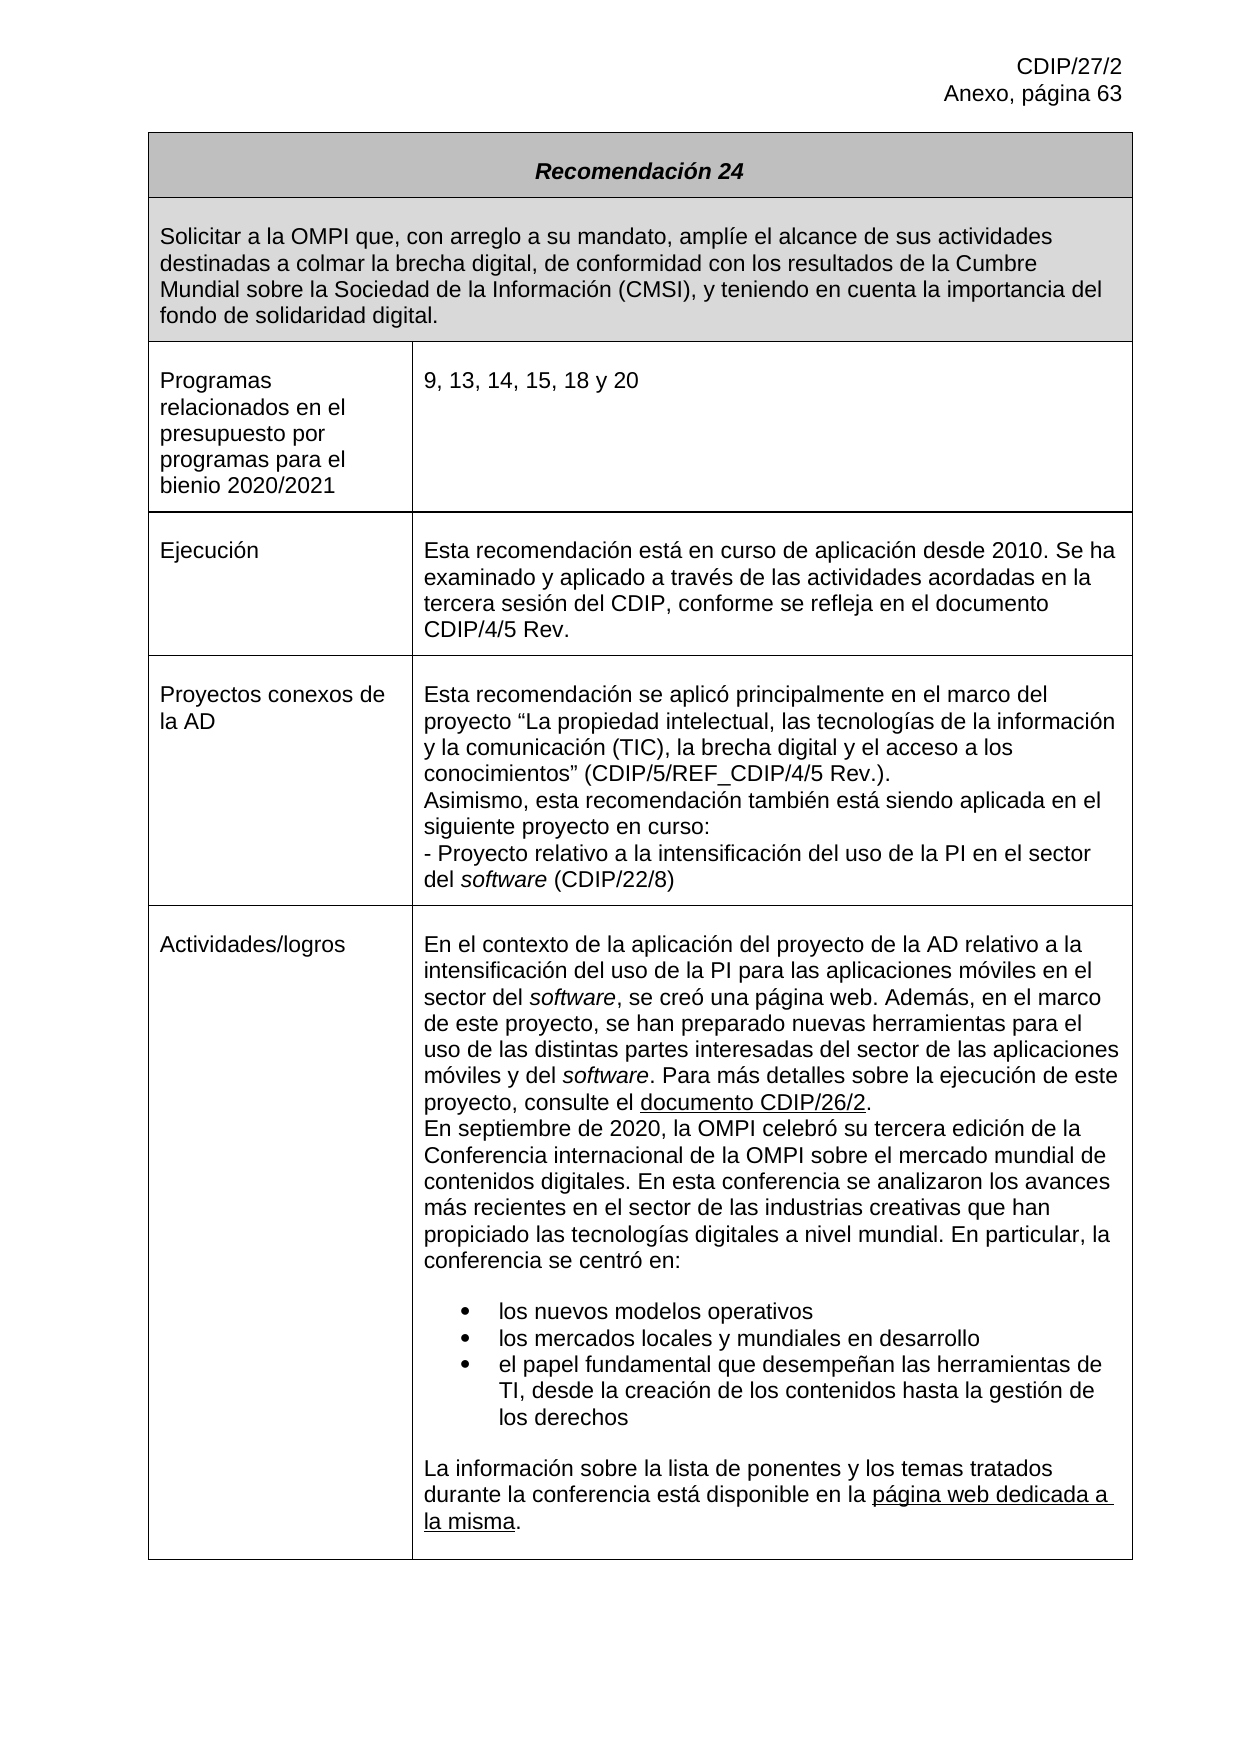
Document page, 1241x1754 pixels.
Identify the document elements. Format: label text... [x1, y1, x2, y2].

table_cell Ejecución [149, 513, 412, 655]
table_cell Solicitar a la OMPI que, con arreglo a su mandato, amplíe el alcance de sus actividades destinadas a colmar la brecha digital, de conformidad con los resultados de la Cumbre Mundial sobre la Sociedad de la Información (CMSI), y teniendo en cuenta la importancia del fondo de solidaridad digital. [149, 198, 1132, 341]
table_cell Esta recomendación está en curso de aplicación desde 2010. Se ha examinado y aplicado a través de las actividades acordadas en la tercera sesión del CDIP, conforme se refleja en el documento CDIP/4/5 Rev. [413, 513, 1132, 655]
table_cell En el contexto de la aplicación del proyecto de la AD relativo a la intensificación del uso de la PI para las aplicaciones móviles en el sector del software, se creó una página web. Además, en el marco de este proyecto, se han preparado nuevas herramientas para el uso de las distintas partes interesadas del sector de las aplicaciones móviles y del software. Para más detalles sobre la ejecución de este proyecto, consulte el documento CDIP/26/2. En septiembre de 2020, la OMPI celebró su tercera edición de la Conferencia internacional de la OMPI sobre el mercado mundial de contenidos digitales. En esta conferencia se analizaron los avances más recientes en el sector de las industrias creativas que han propiciado las tecnologías digitales a nivel mundial. En particular, la conferencia se centró en: los nuevos modelos operativos los mercados locales y mundiales en desarrollo el papel fundamental que desempeñan las herramientas de TI, desde la creación de los contenidos hasta la gestión de los derechos La información sobre la lista de ponentes y los temas tratados durante la conferencia está disponible en la página web dedicada a la misma. [413, 906, 1132, 1559]
table_cell Proyectos conexos de la AD [149, 656, 412, 905]
table_cell Programas relacionados en el presupuesto por programas para el bienio 2020/2021 [149, 342, 412, 511]
table_cell 9, 13, 14, 15, 18 y 20 [413, 342, 1132, 511]
table_header Recomendación 24 [149, 133, 1132, 197]
table_cell Esta recomendación se aplicó principalmente en el marco del proyecto “La propiedad intelectual, las tecnologías de la información y la comunicación (TIC), la brecha digital y el acceso a los conocimientos” (CDIP/5/REF_CDIP/4/5 Rev.). Asimismo, esta recomendación también está siendo aplicada en el siguiente proyecto en curso: - Proyecto relativo a la intensificación del uso de la PI en el sector del software (CDIP/22/8) [413, 656, 1132, 905]
table_cell Actividades/logros [149, 906, 412, 1559]
